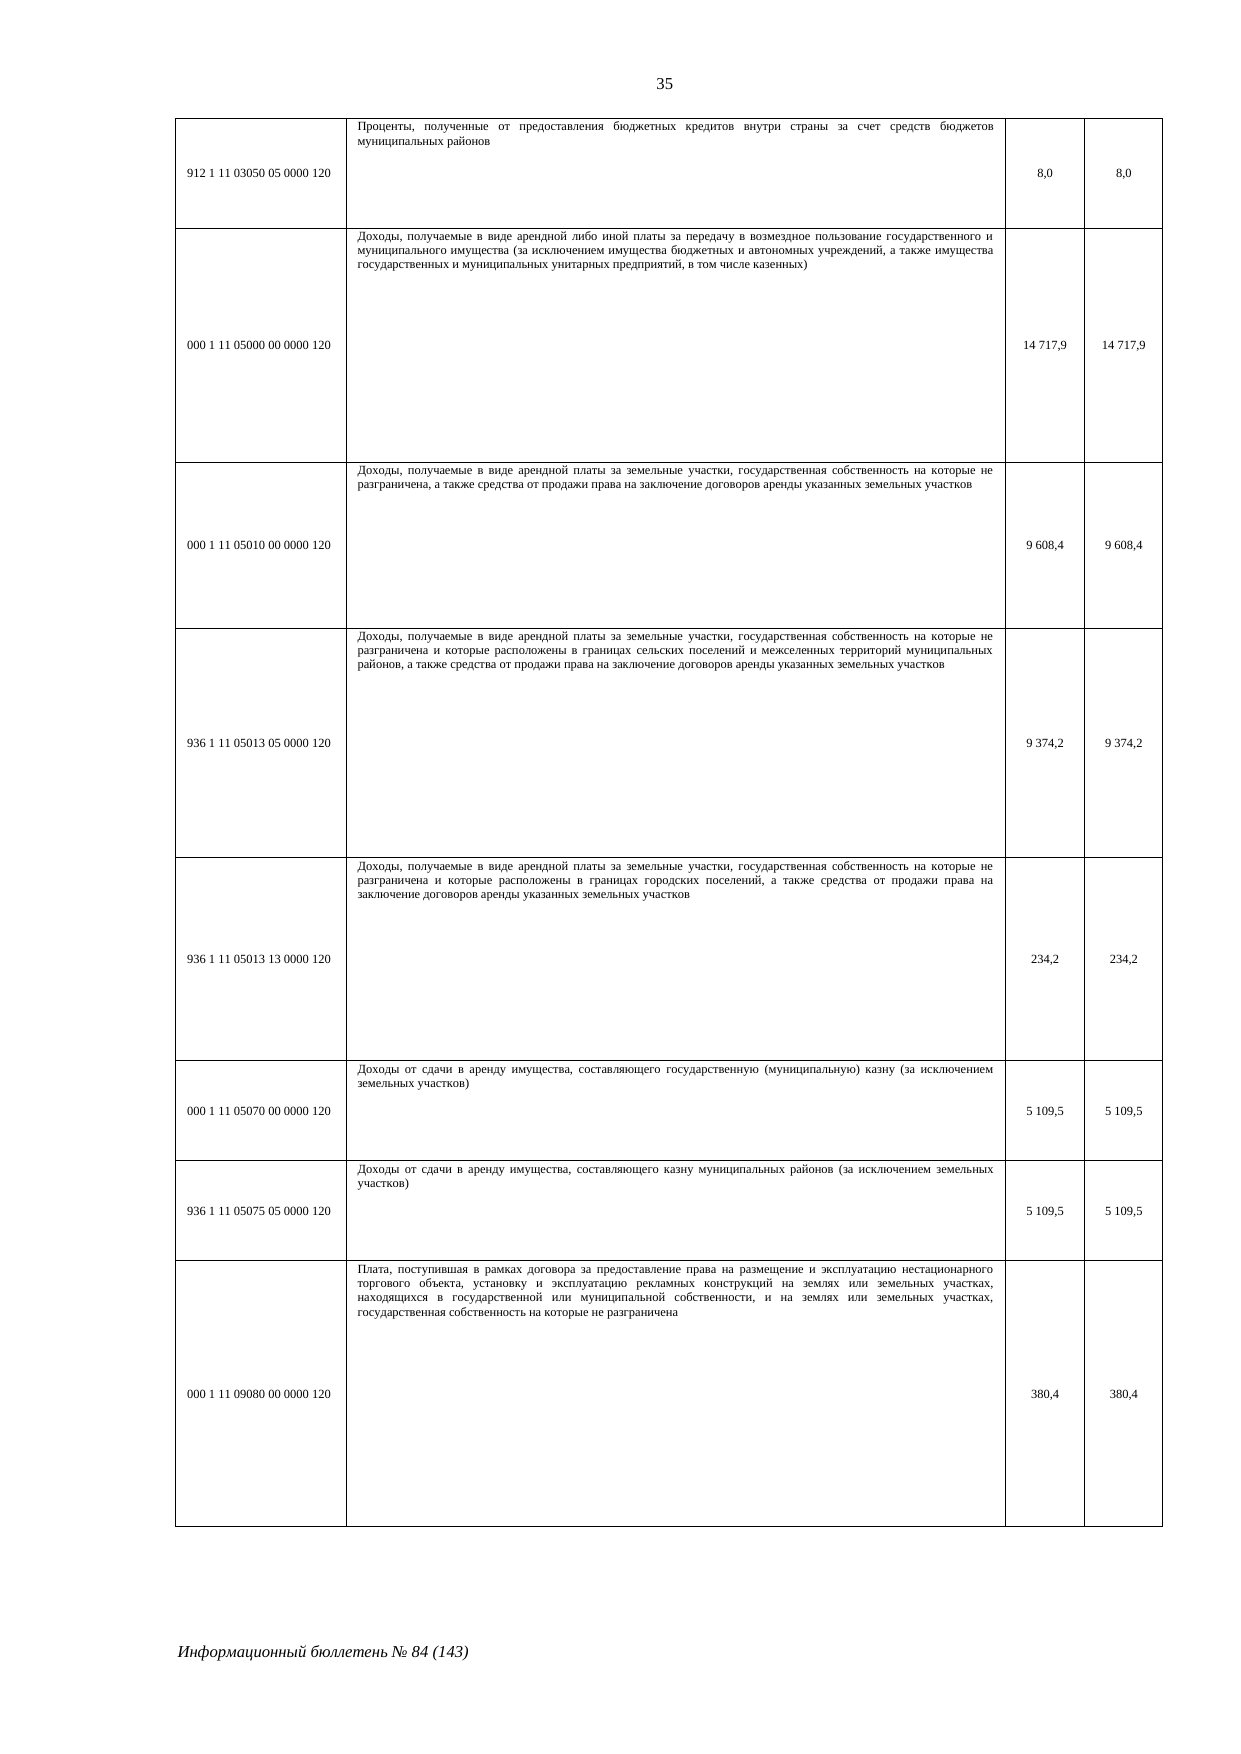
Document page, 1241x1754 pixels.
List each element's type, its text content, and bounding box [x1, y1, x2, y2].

table_cell 8,0 [1085, 119, 1162, 227]
table_cell 5 109,5 [1006, 1161, 1084, 1260]
table_cell 000 1 11 05070 00 0000 120 [176, 1061, 346, 1160]
table_cell 14 717,9 [1085, 229, 1162, 462]
table_cell 000 1 11 09080 00 0000 120 [176, 1261, 346, 1526]
table_cell 000 1 11 05010 00 0000 120 [176, 463, 346, 627]
table_cell 912 1 11 03050 05 0000 120 [176, 119, 346, 227]
table_cell 936 1 11 05013 13 0000 120 [176, 858, 346, 1060]
table_cell 14 717,9 [1006, 229, 1084, 462]
table_cell 936 1 11 05013 05 0000 120 [176, 629, 346, 857]
table_cell 000 1 11 05000 00 0000 120 [176, 229, 346, 462]
table_cell Доходы, получаемые в виде арендной платы за земельные участки, государственная собственность на которые не разграничена и которые расположены в границах сельских поселений и межселенных территорий муниципальных районов, а также средства от продажи права на заключение договоров аренды указанных земельных участков [347, 629, 1005, 857]
table_cell Доходы от сдачи в аренду имущества, составляющего государственную (муниципальную) казну (за исключением земельных участков) [347, 1061, 1005, 1160]
table_cell Доходы от сдачи в аренду имущества, составляющего казну муниципальных районов (за исключением земельных участков) [347, 1161, 1005, 1260]
table_cell Доходы, получаемые в виде арендной либо иной платы за передачу в возмездное пользование государственного и муниципального имущества (за исключением имущества бюджетных и автономных учреждений, а также имущества государственных и муниципальных унитарных предприятий, в том числе казенных) [347, 229, 1005, 462]
table_cell Доходы, получаемые в виде арендной платы за земельные участки, государственная собственность на которые не разграничена и которые расположены в границах городских поселений, а также средства от продажи права на заключение договоров аренды указанных земельных участков [347, 858, 1005, 1060]
table_cell Проценты, полученные от предоставления бюджетных кредитов внутри страны за счет средств бюджетов муниципальных районов [347, 119, 1005, 227]
table_cell 9 608,4 [1085, 463, 1162, 627]
table_cell 380,4 [1006, 1261, 1084, 1526]
table_cell 5 109,5 [1006, 1061, 1084, 1160]
table_cell 234,2 [1006, 858, 1084, 1060]
table_cell 5 109,5 [1085, 1061, 1162, 1160]
table_cell 9 374,2 [1006, 629, 1084, 857]
table_cell 9 374,2 [1085, 629, 1162, 857]
table_cell 380,4 [1085, 1261, 1162, 1526]
table_cell 5 109,5 [1085, 1161, 1162, 1260]
table_cell Плата, поступившая в рамках договора за предоставление права на размещение и эксплуатацию нестационарного торгового объекта, установку и эксплуатацию рекламных конструкций на землях или земельных участках, находящихся в государственной или муниципальной собственности, и на землях или земельных участках, государственная собственность на которые не разграничена [347, 1261, 1005, 1526]
table_cell 936 1 11 05075 05 0000 120 [176, 1161, 346, 1260]
table_cell 8,0 [1006, 119, 1084, 227]
table_cell 9 608,4 [1006, 463, 1084, 627]
table_cell Доходы, получаемые в виде арендной платы за земельные участки, государственная собственность на которые не разграничена, а также средства от продажи права на заключение договоров аренды указанных земельных участков [347, 463, 1005, 627]
table_cell 234,2 [1085, 858, 1162, 1060]
